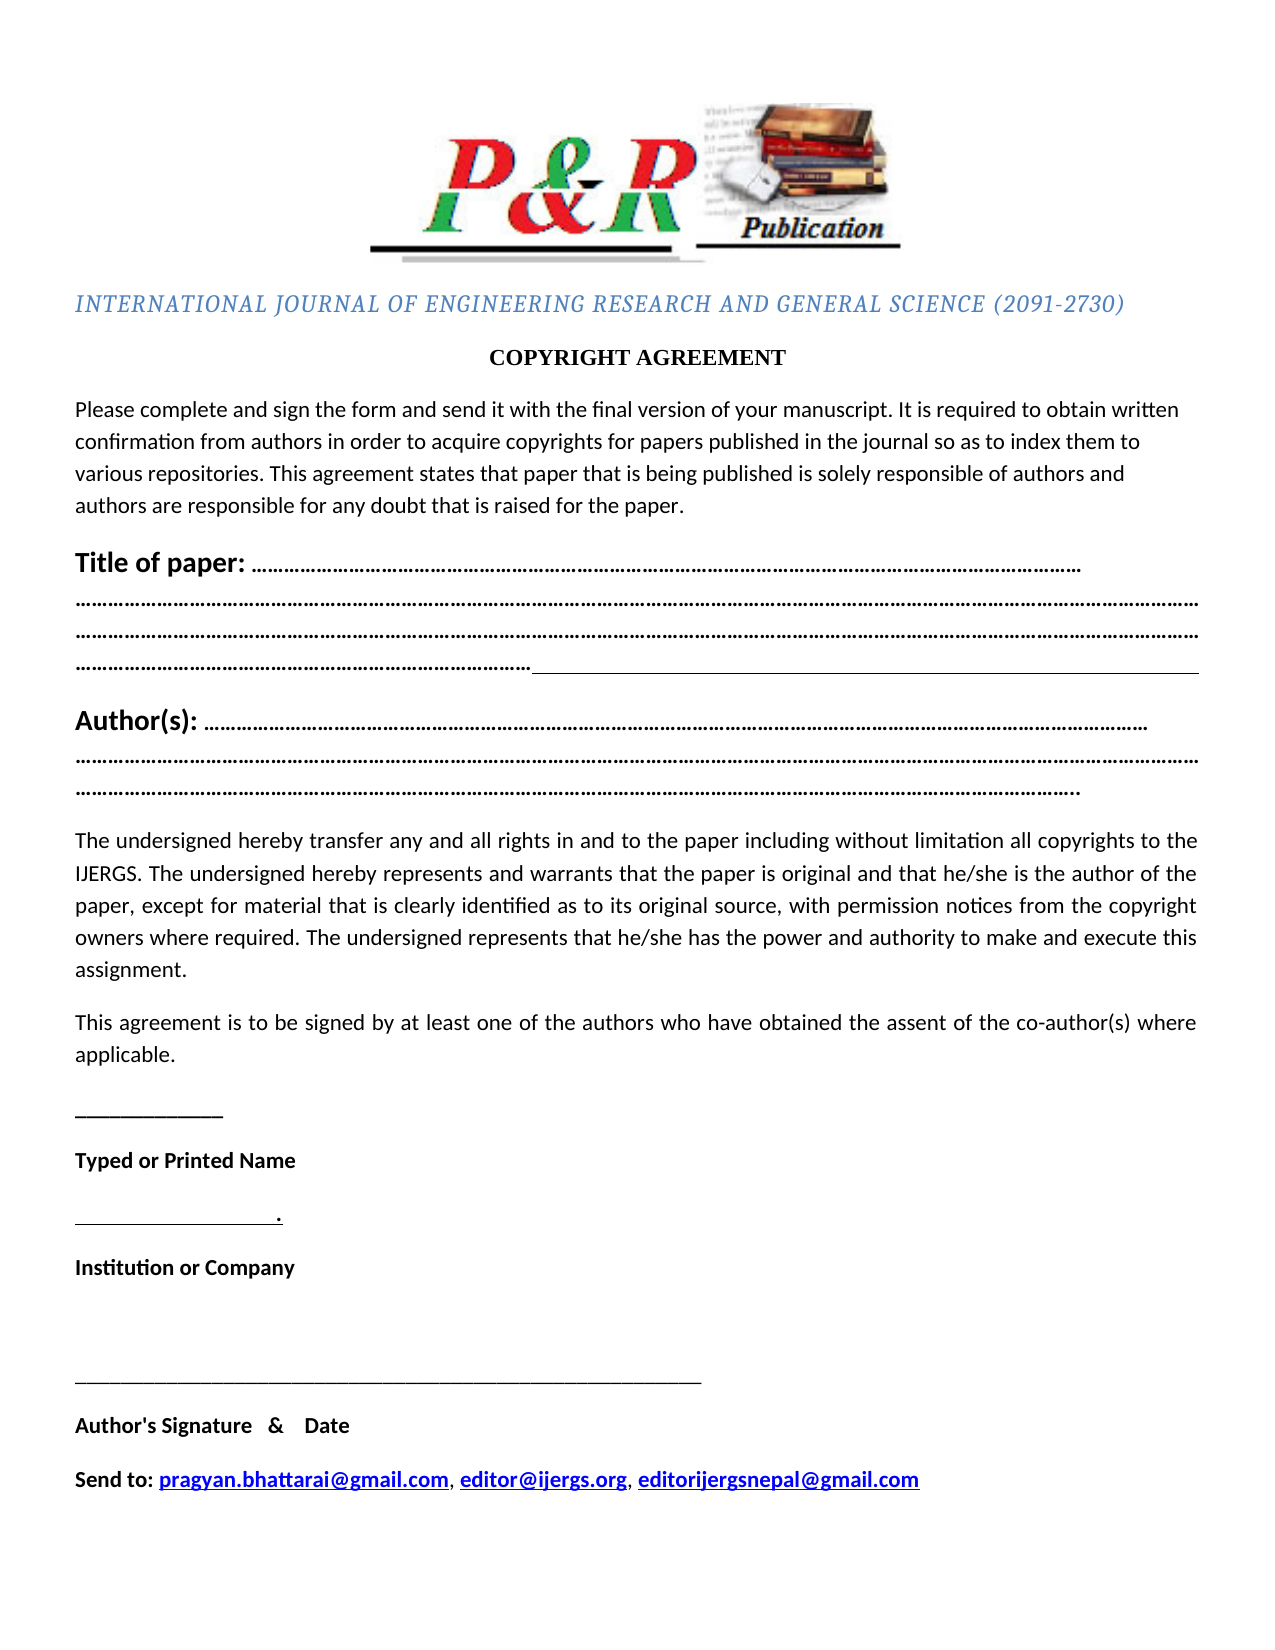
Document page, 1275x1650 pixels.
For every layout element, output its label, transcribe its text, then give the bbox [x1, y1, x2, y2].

text Title of paper: ……………………………………………………………………………………………………………………………………… ………………………………………………………………………………………………………………………………………………………………………………………………………………………………………………………………………………………………………………………………………………………………………………………………………………………………………………………… [75, 544, 1200, 677]
subtitle INTERNATIONAL JOURNAL OF ENGINEERING RESEARCH AND GENERAL SCIENCE (2091-2730) [75, 290, 1200, 319]
text _______________________________________________________ [75, 1359, 1200, 1387]
text _____________ [75, 1093, 1200, 1122]
text The undersigned hereby transfer any and all rights in and to the paper including without limitation all copyrights to the IJERGS. The undersigned hereby represents and warrants that the paper is original and that he/she is the author of the paper, except for material that is clearly identified as to its original source, with permission notices from the copyright owners where required. The undersigned represents that he/she has the power and authority to make and execute this assignment. [75, 827, 1200, 983]
picture [370, 103, 905, 265]
text Typed or Printed Name [75, 1147, 1200, 1174]
text This agreement is to be signed by at least one of the authors who have obtained the assent of the co-author(s) where applicable. [75, 1008, 1200, 1068]
text COPYRIGHT AGREEMENT [75, 344, 1200, 370]
text Send to: pragyan.bhattarai@gmail.com, editor@ijergs.org, editorijergsnepal@gmail.com [75, 1465, 1200, 1493]
text Author(s): ………………………………………………………………………………………………………………………………………………………… ………………………………………………………………………………………………………………………………………………………………………………………………………………………………………………………………………………………………………………………………………………………….. [75, 702, 1200, 802]
text Institution or Company [75, 1253, 1200, 1281]
text Author's Signature & Date [75, 1412, 1200, 1440]
text Please complete and sign the form and send it with the final version of your manuscript. It is required to obtain written confirmation from authors in order to acquire copyrights for papers published in the journal so as to index them to various repositories. This agreement states that paper that is being published is solely responsible of authors and authors are responsible for any doubt that is raised for the paper. [75, 395, 1200, 519]
text . [75, 1199, 1200, 1228]
